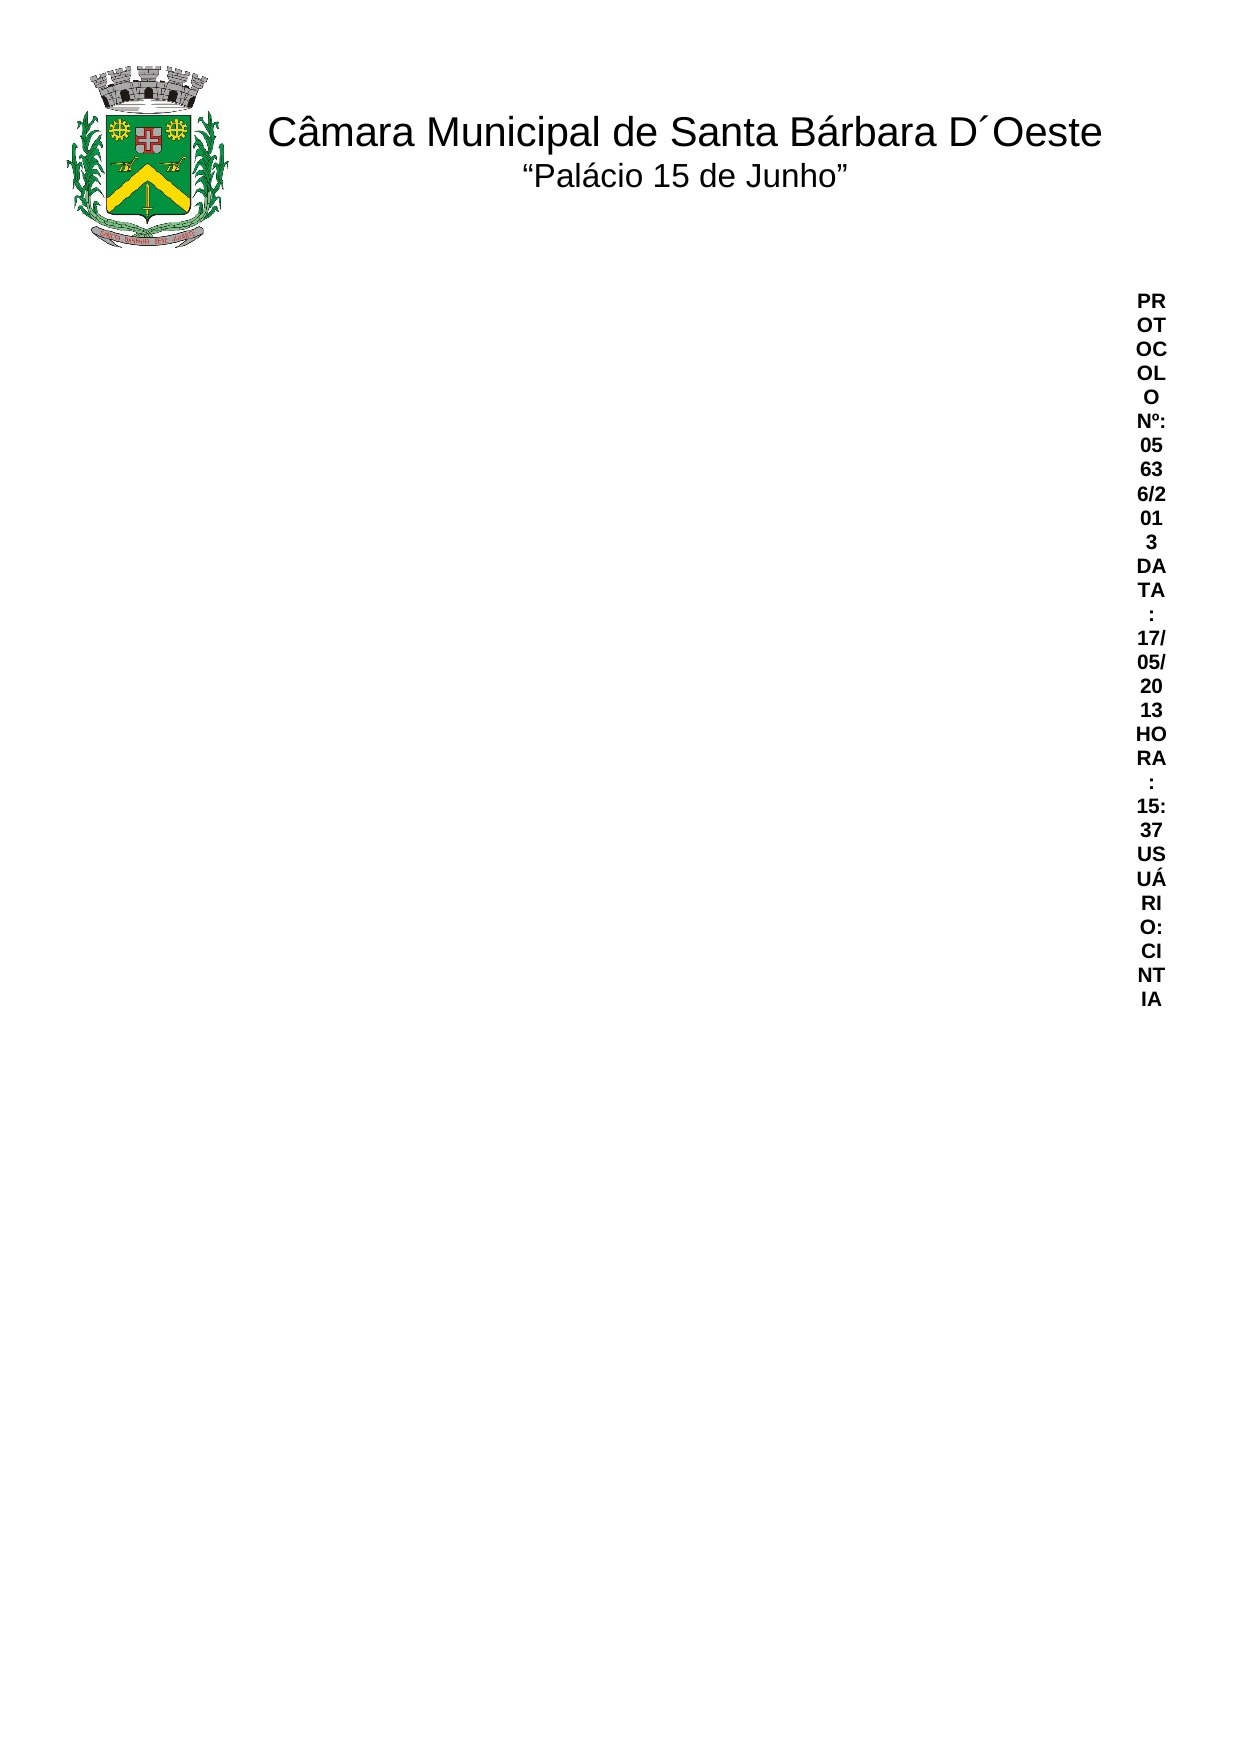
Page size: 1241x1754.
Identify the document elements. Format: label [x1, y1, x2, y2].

picture [66, 66, 236, 255]
